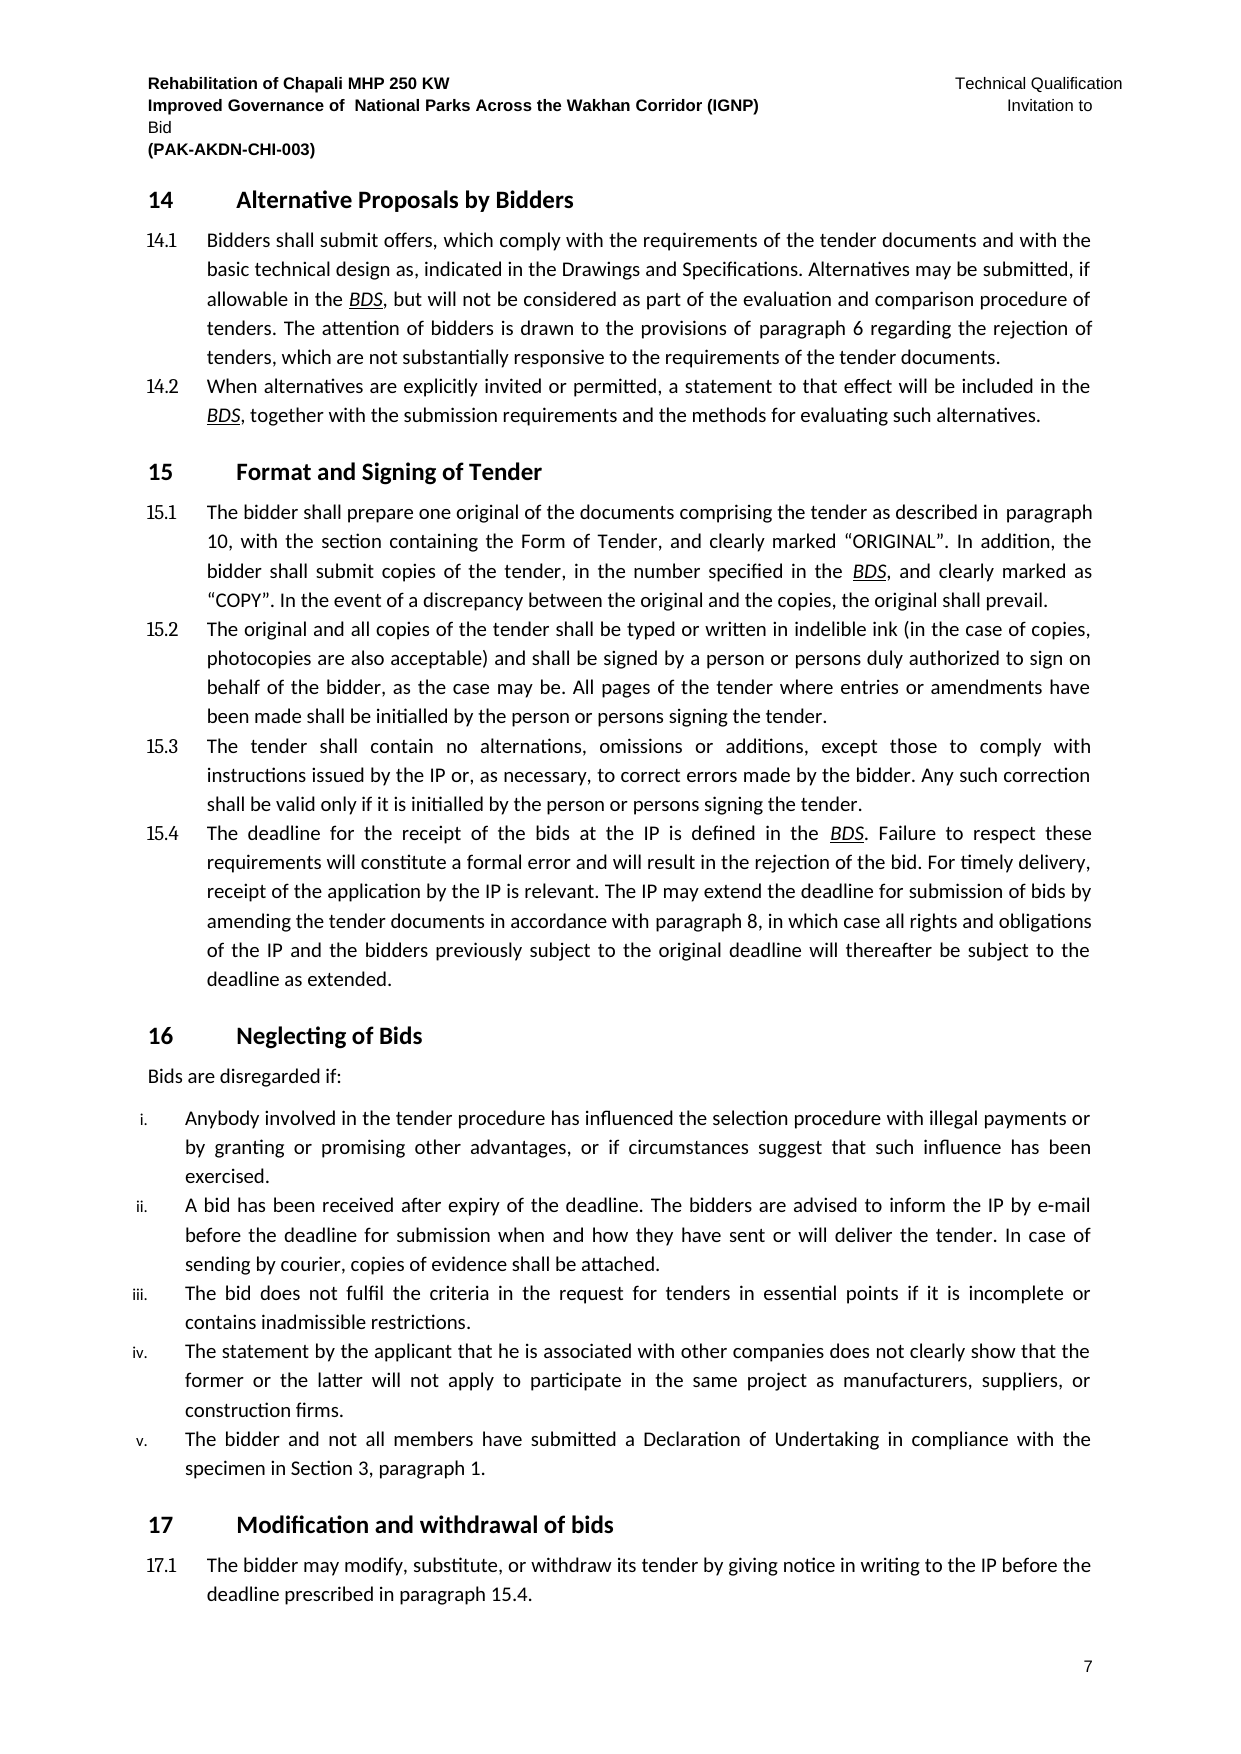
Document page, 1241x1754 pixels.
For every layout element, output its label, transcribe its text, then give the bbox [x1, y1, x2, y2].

subtitle Bidders shall submit offers, which comply with the requirements of the tender documents and with the basic technical design as, indicated in the Drawings and Specifications. Alternatives may be submitted, if allowable in the BDS, but will not be considered as part of the evaluation and comparison procedure of tenders. The attention of bidders is drawn to the provisions of paragraph 6 regarding the rejection of tenders, which are not substantially responsive to the requirements of the tender documents. [147, 227, 1093, 369]
subtitle When alternatives are explicitly invited or permitted, a statement to that effect will be included in the BDS, together with the submission requirements and the methods for evaluating such alternatives. [147, 373, 1093, 428]
text Bids are disregarded if: [148, 1063, 1093, 1089]
subtitle The bidder may modify, substitute, or withdraw its tender by giving notice in writing to the IP before the deadline prescribed in paragraph 15.4. [147, 1552, 1093, 1607]
list The bid does not fulfil the criteria in the request for tenders in essential points if it is incomplete or contains inadmissible restrictions. [148, 1280, 1093, 1335]
subtitle Format and Signing of Tender [148, 457, 1093, 487]
subtitle The deadline for the receipt of the bids at the IP is defined in the BDS. Failure to respect these requirements will constitute a formal error and will result in the rejection of the bid. For timely delivery, receipt of the application by the IP is relevant. The IP may extend the deadline for submission of bids by amending the tender documents in accordance with paragraph 8, in which case all rights and obligations of the IP and the bidders previously subject to the original deadline will thereafter be subject to the deadline as extended. [147, 820, 1093, 992]
list Anybody involved in the tender procedure has influenced the selection procedure with illegal payments or by granting or promising other advantages, or if circumstances suggest that such influence has been exercised. [148, 1105, 1093, 1189]
subtitle The tender shall contain no alternations, omissions or additions, except those to comply with instructions issued by the IP or, as necessary, to correct errors made by the bidder. Any such correction shall be valid only if it is initialled by the person or persons signing the tender. [147, 733, 1093, 817]
subtitle The bidder shall prepare one original of the documents comprising the tender as described in paragraph 10, with the section containing the Form of Tender, and clearly marked “ORIGINAL”. In addition, the bidder shall submit copies of the tender, in the number specified in the BDS, and clearly marked as “COPY”. In the event of a discrepancy between the original and the copies, the original shall prevail. [147, 499, 1093, 612]
list The bidder and not all members have submitted a Declaration of Undertaking in compliance with the specimen in Section 3, paragraph 1. [148, 1426, 1093, 1481]
list The statement by the applicant that he is associated with other companies does not clearly show that the former or the latter will not apply to participate in the same project as manufacturers, suppliers, or construction firms. [148, 1338, 1093, 1422]
subtitle Modification and withdrawal of bids [148, 1509, 1093, 1540]
subtitle Alternative Proposals by Bidders [148, 184, 1093, 215]
subtitle Neglecting of Bids [148, 1020, 1093, 1051]
subtitle The original and all copies of the tender shall be typed or written in indelible ink (in the case of copies, photocopies are also acceptable) and shall be signed by a person or persons duly authorized to sign on behalf of the bidder, as the case may be. All pages of the tender where entries or amendments have been made shall be initialled by the person or persons signing the tender. [147, 616, 1093, 729]
list A bid has been received after expiry of the deadline. The bidders are advised to inform the IP by e-mail before the deadline for submission when and how they have sent or will deliver the tender. In case of sending by courier, copies of evidence shall be attached. [148, 1193, 1093, 1276]
